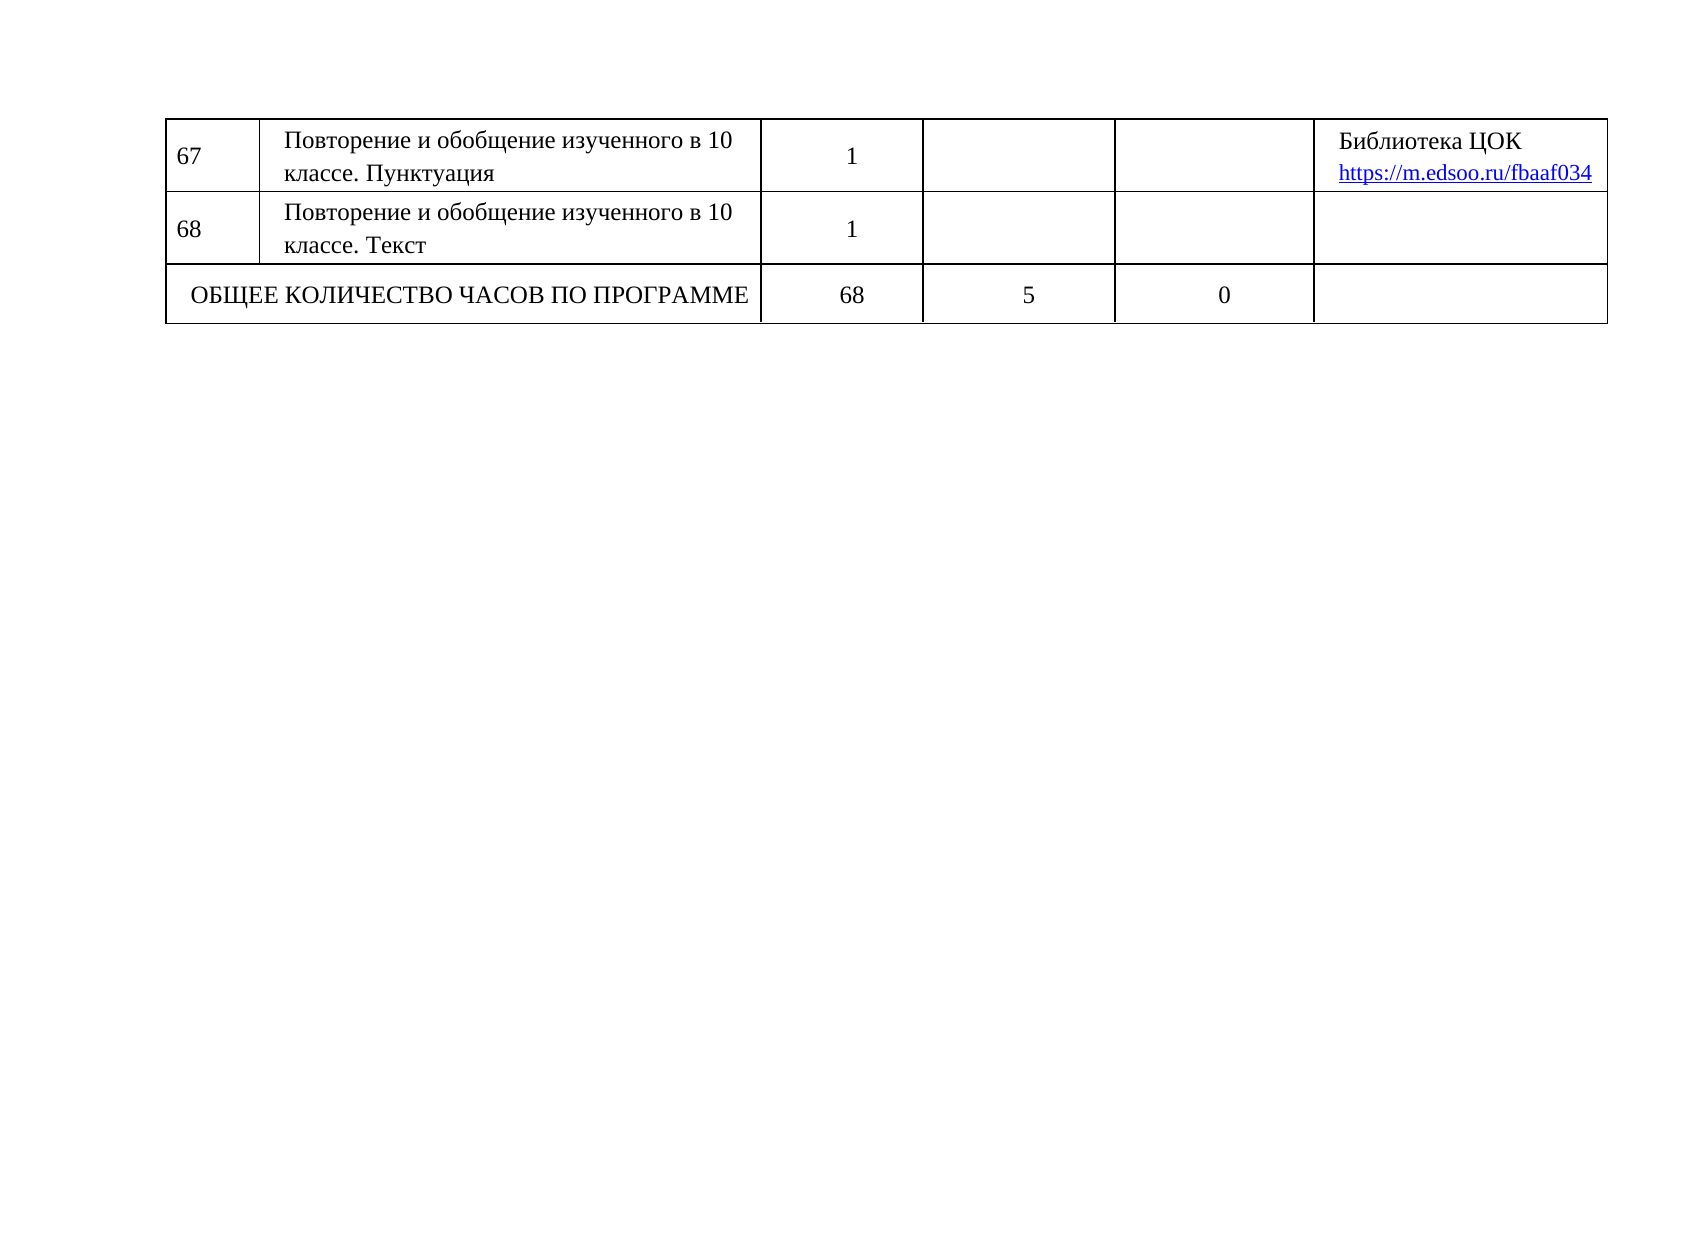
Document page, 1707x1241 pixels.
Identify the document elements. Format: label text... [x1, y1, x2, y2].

table_cell Повторение и обобщение изученного в 10 классе. Текст [260, 192, 760, 263]
table_cell 67 [167, 120, 259, 191]
table_cell Библиотека ЦОК https://m.edsoo.ru/fbaaf034 [1315, 120, 1607, 191]
table_cell [1315, 192, 1607, 263]
table_cell 1 [762, 192, 922, 263]
table_cell [924, 192, 1114, 263]
table_cell [1116, 192, 1313, 263]
table_cell [1315, 265, 1607, 322]
table_cell [924, 120, 1114, 191]
table_cell 68 [167, 192, 259, 263]
table_cell 0 [1116, 265, 1313, 322]
table_cell 5 [924, 265, 1114, 322]
table_cell ОБЩЕЕ КОЛИЧЕСТВО ЧАСОВ ПО ПРОГРАММЕ [167, 265, 760, 322]
table_cell 68 [762, 265, 922, 322]
table_cell 1 [762, 120, 922, 191]
table_cell Повторение и обобщение изученного в 10 классе. Пунктуация [260, 120, 760, 191]
table_cell [1116, 120, 1313, 191]
